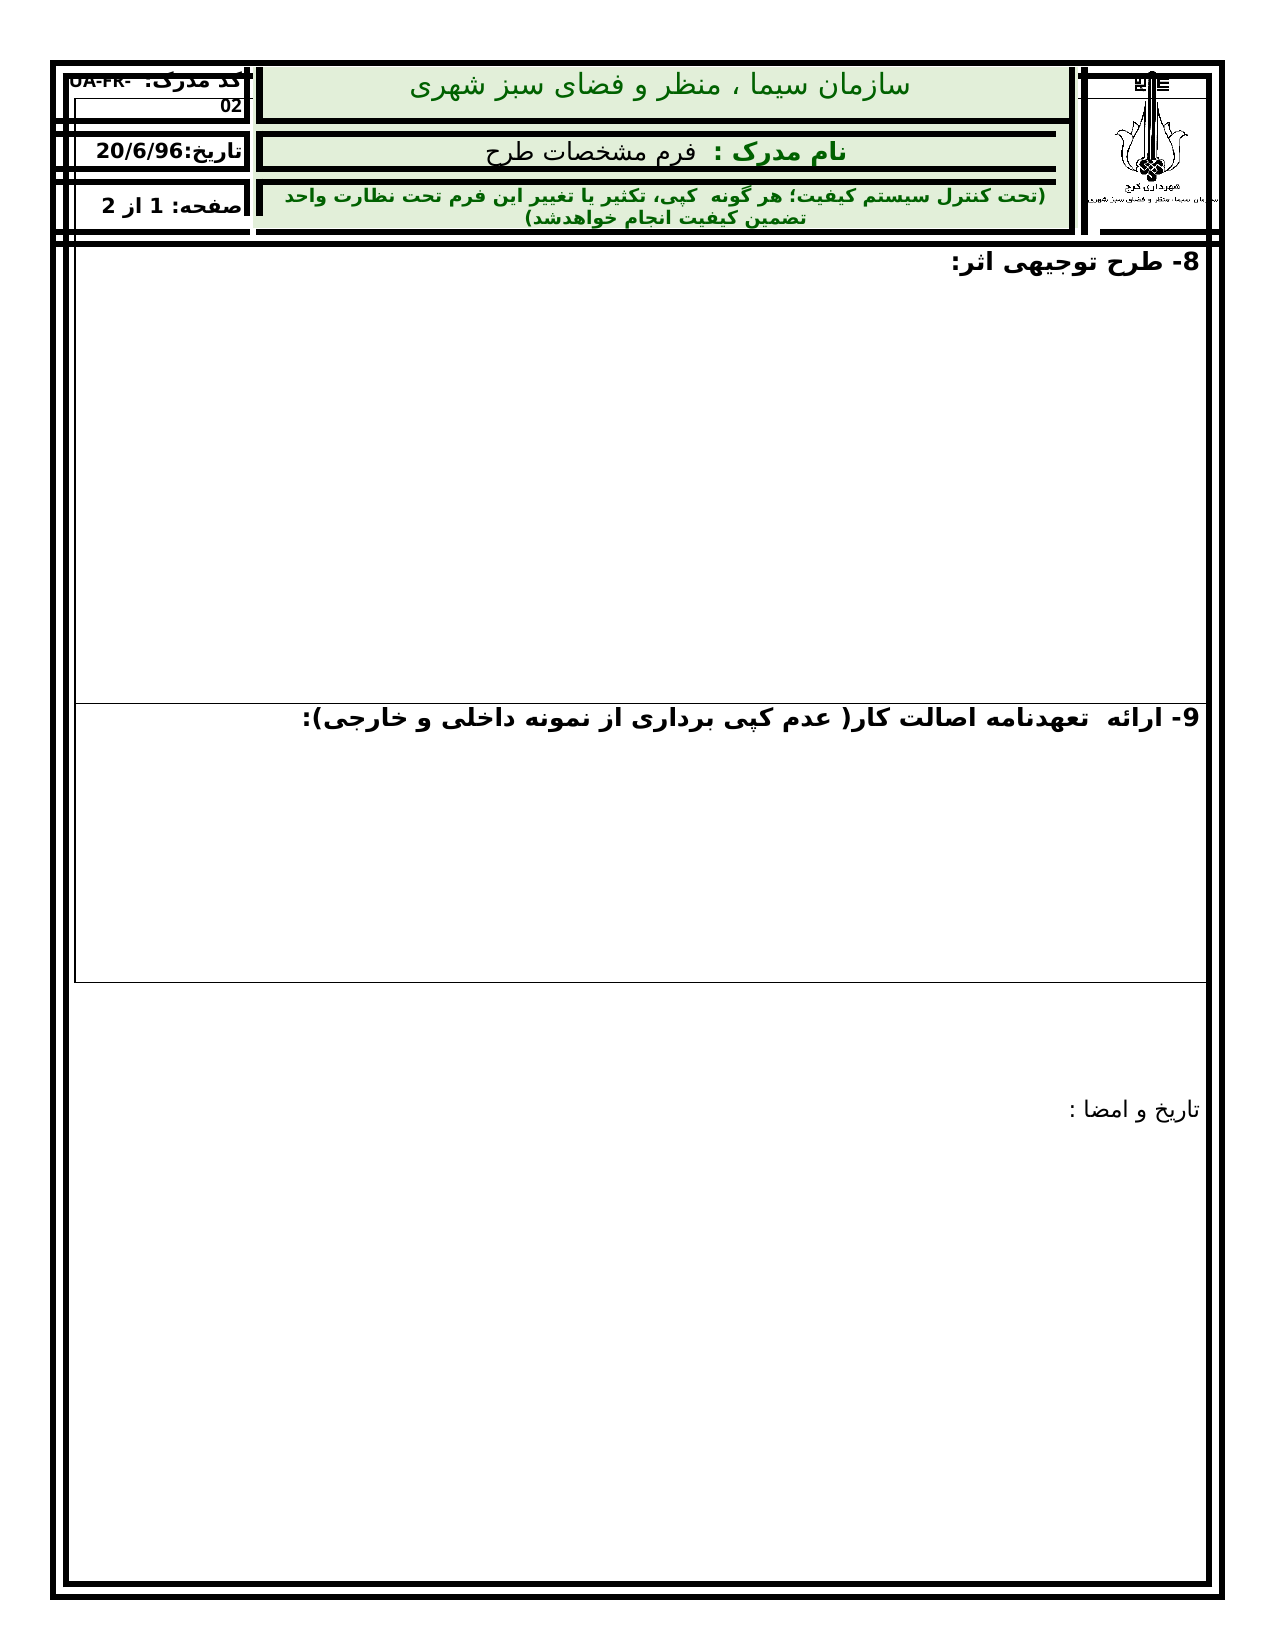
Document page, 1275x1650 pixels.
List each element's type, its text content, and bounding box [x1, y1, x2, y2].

table_header 8- طرح توجیهی اثر: [76, 99, 1206, 241]
text تاریخ و امضا : [75, 1096, 1200, 1123]
picture [1088, 79, 1206, 98]
table_header 8- طرح توجیهی اثر: [76, 247, 1206, 702]
table_cell 9- ارائه تعهدنامه اصالت کار( عدم کپی برداری از نمونه داخلی و خارجی): [76, 704, 1206, 982]
picture [1088, 67, 1219, 217]
